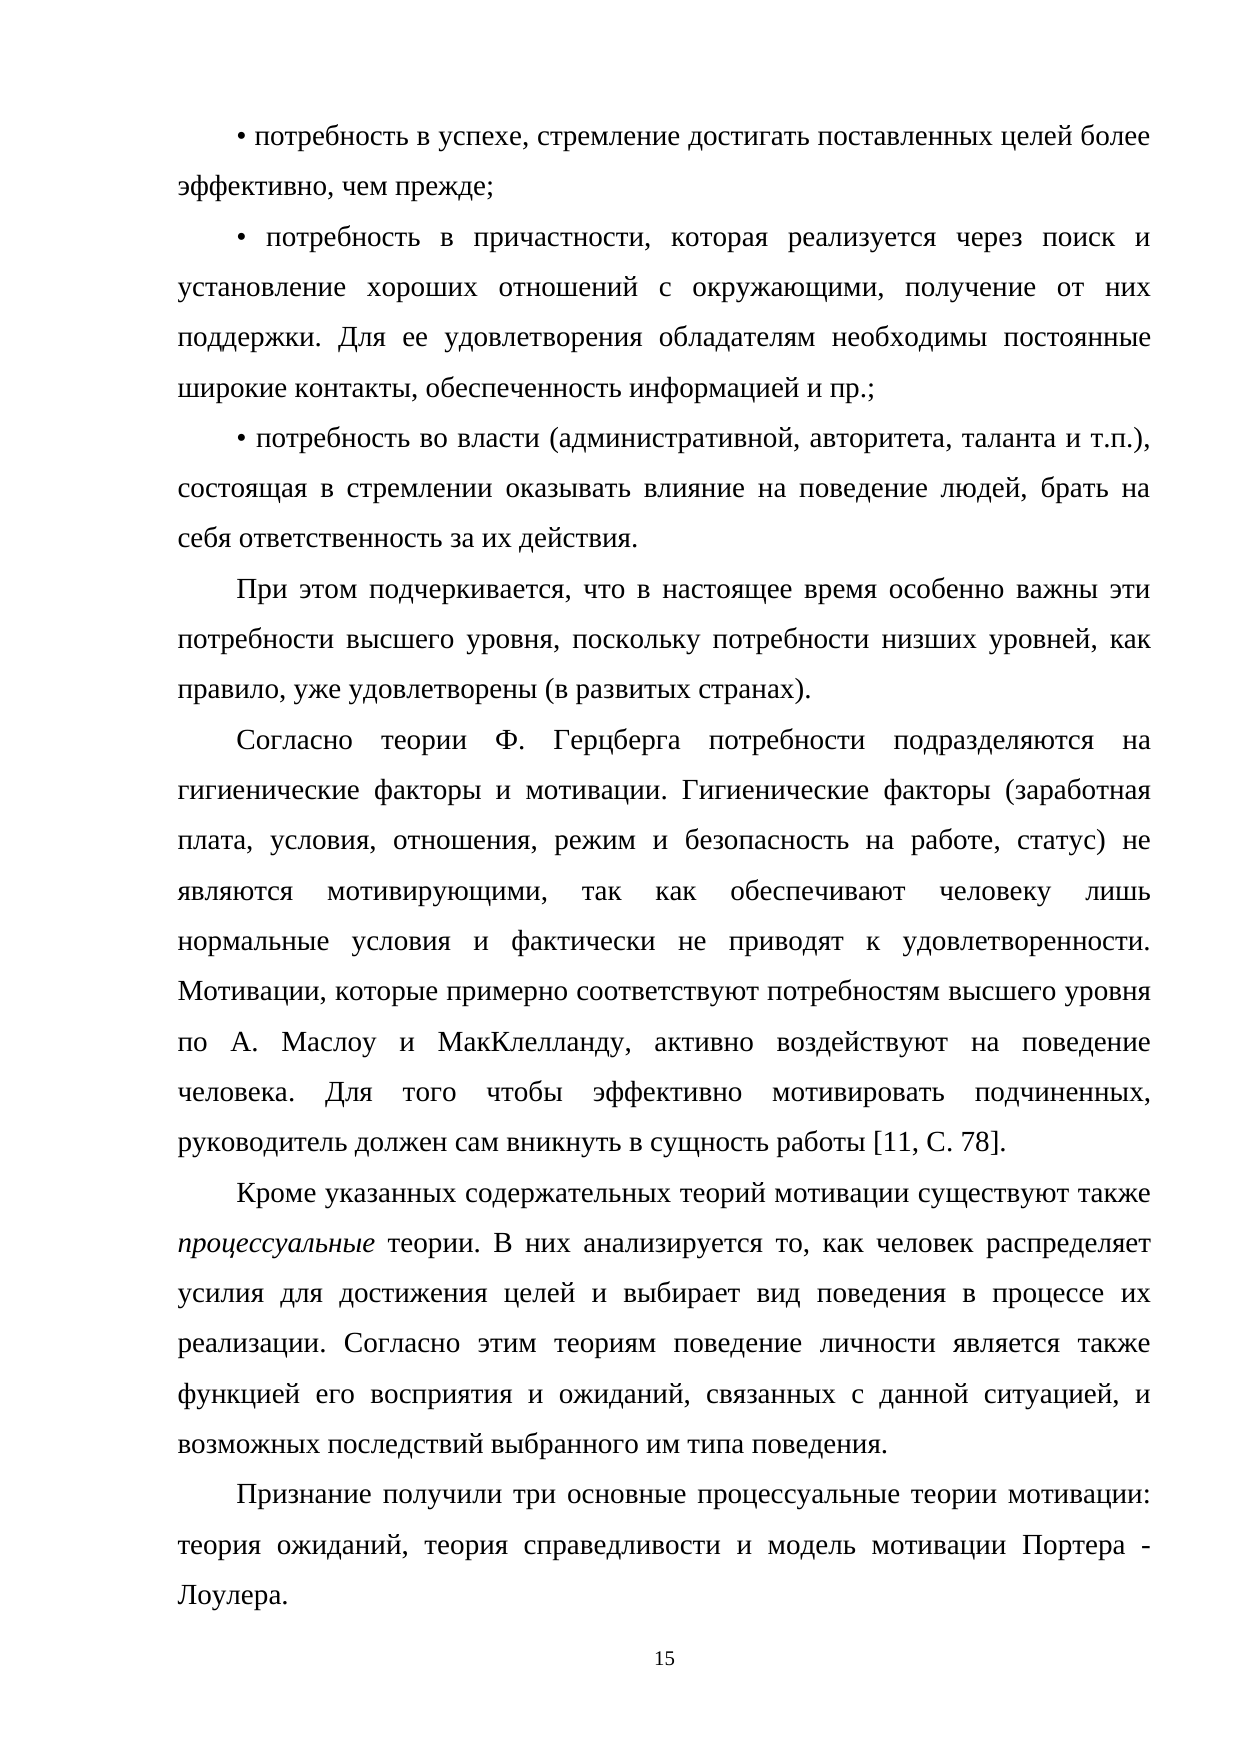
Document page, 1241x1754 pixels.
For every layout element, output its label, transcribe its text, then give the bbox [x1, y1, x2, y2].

text Признание получили три основные процессуальные теории мотивации: теория ожиданий, теория справедливости и модель мотивации Портера - Лоулера. [177, 1477, 1152, 1611]
text Согласно теории Ф. Герцберга потребности подразделяются на гигиенические факторы и мотивации. Гигиенические факторы (заработная плата, условия, отношения, режим и безопасность на работе, статус) не являются мотивирующими, так как обеспечивают человеку лишь нормальные условия и фактически не приводят к удовлетворенности. Мотивации, которые примерно соответствуют потребностям высшего уровня по А. Маслоу и МакКлелланду, активно воздействуют на поведение человека. Для того чтобы эффективно мотивировать подчиненных, руководитель должен сам вникнуть в сущность работы [11, С. 78]. [177, 722, 1152, 1158]
text Кроме указанных содержательных теорий мотивации существуют также процессуальные теории. В них анализируется то, как человек распределяет усилия для достижения целей и выбирает вид поведения в процессе их реализации. Согласно этим теориям поведение личности является также функцией его восприятия и ожиданий, связанных с данной ситуацией, и возможных последствий выбранного им типа поведения. [177, 1175, 1152, 1460]
text • потребность в причастности, которая реализуется через поиск и установление хороших отношений с окружающими, получение от них поддержки. Для ее удовлетворения обладателям необходимы постоянные широкие контакты, обеспеченность информацией и пр.; [177, 219, 1152, 403]
text • потребность в успехе, стремление достигать поставленных целей более эффективно, чем прежде; [177, 118, 1152, 202]
text При этом подчеркивается, что в настоящее время особенно важны эти потребности высшего уровня, поскольку потребности низших уровней, как правило, уже удовлетворены (в развитых странах). [177, 571, 1152, 705]
text • потребность во власти (административной, авторитета, таланта и т.п.), состоящая в стремлении оказывать влияние на поведение людей, брать на себя ответственность за их действия. [177, 420, 1152, 554]
